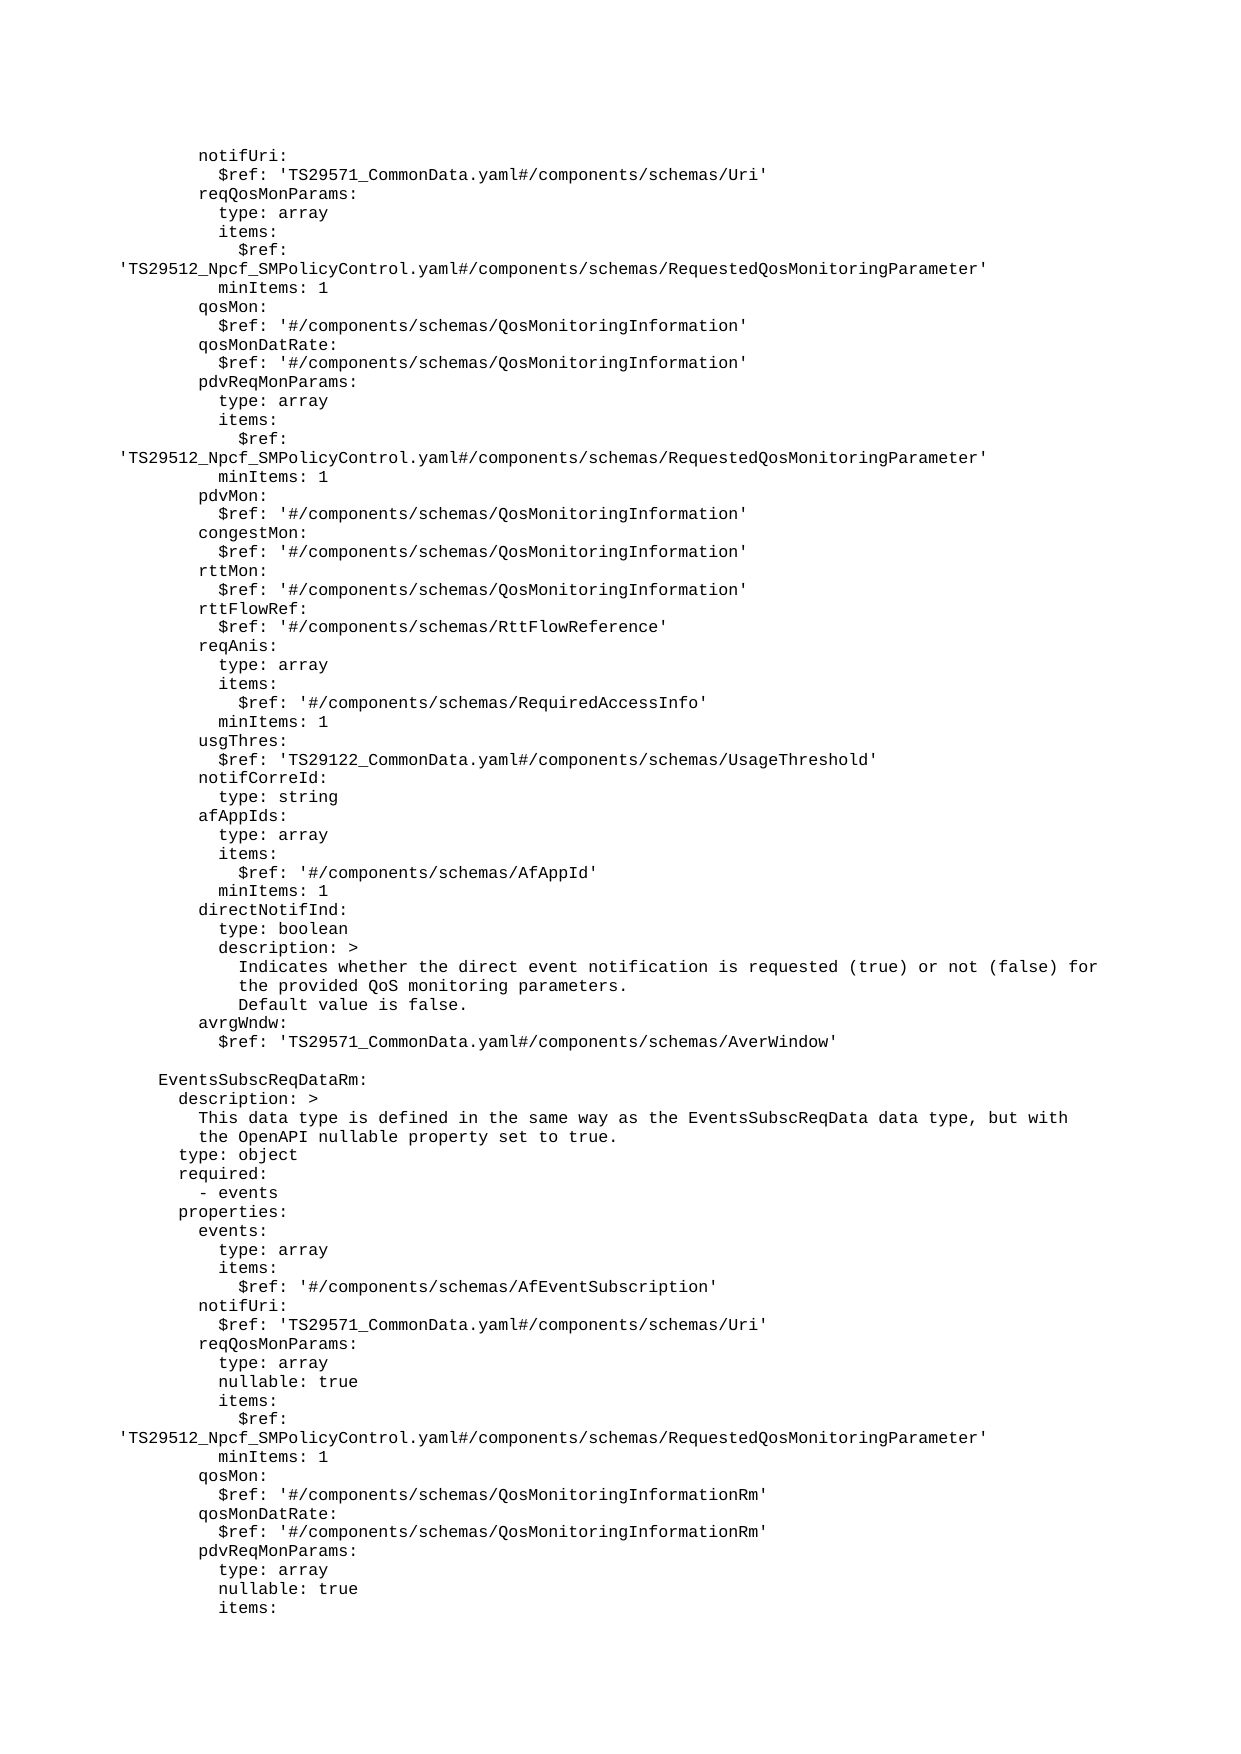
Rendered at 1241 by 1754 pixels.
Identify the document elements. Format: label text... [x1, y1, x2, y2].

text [118, 1524, 1122, 1543]
text afAppIds: [118, 808, 1122, 826]
text $ref: 'TS29571_CommonData.yaml#/components/schemas/Uri' [118, 1317, 1122, 1336]
text $ref: '#/components/schemas/QosMonitoringInformation' [118, 355, 1122, 374]
text type: array [118, 393, 1122, 412]
text avrgWndw: [118, 1015, 1122, 1034]
text $ref: '#/components/schemas/AfEventSubscription' [118, 1279, 1122, 1298]
text description: > [118, 1090, 1122, 1109]
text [118, 1486, 1122, 1505]
text type: object [118, 1147, 1122, 1166]
text qosMonDatRate: [118, 1505, 1122, 1524]
text items: [118, 1392, 1122, 1411]
text type: string [118, 789, 1122, 808]
text notifUri: [118, 1298, 1122, 1317]
text items: [118, 412, 1122, 431]
text $ref: '#/components/schemas/QosMonitoringInformation' [118, 317, 1122, 336]
text $ref: '#/components/schemas/RttFlowReference' [118, 619, 1122, 638]
text reqQosMonParams: [118, 185, 1122, 204]
text type: array [118, 1562, 1122, 1581]
text rttFlowRef: [118, 600, 1122, 619]
text EventsSubscReqDataRm: [118, 1072, 1122, 1090]
text qosMonDatRate: [118, 336, 1122, 355]
text items: [118, 845, 1122, 864]
text rttMon: [118, 562, 1122, 581]
text items: [118, 223, 1122, 242]
text qosMon: [118, 1467, 1122, 1486]
text Indicates whether the direct event notification is requested (true) or not (false) for [118, 958, 1122, 977]
text pdvMon: [118, 487, 1122, 506]
text $ref: '#/components/schemas/RequiredAccessInfo' [118, 694, 1122, 713]
text minItems: 1 [118, 280, 1122, 298]
text directNotifInd: [118, 902, 1122, 921]
text type: boolean [118, 921, 1122, 939]
text notifUri: [118, 148, 1122, 167]
text the OpenAPI nullable property set to true. [118, 1128, 1122, 1147]
text $ref: 'TS29122_CommonData.yaml#/components/schemas/UsageThreshold' [118, 751, 1122, 770]
text $ref: '#/components/schemas/QosMonitoringInformation' [118, 581, 1122, 600]
text qosMon: [118, 298, 1122, 317]
text events: [118, 1222, 1122, 1241]
text type: array [118, 826, 1122, 845]
text Default value is false. [118, 996, 1122, 1015]
text $ref: 'TS29512_Npcf_SMPolicyControl.yaml#/components/schemas/RequestedQosMonitoringParameter' [118, 431, 1122, 468]
text This data type is defined in the same way as the EventsSubscReqData data type, but with [118, 1109, 1122, 1128]
text the provided QoS monitoring parameters. [118, 977, 1122, 996]
text $ref: '#/components/schemas/QosMonitoringInformation' [118, 506, 1122, 525]
text pdvReqMonParams: [118, 374, 1122, 393]
text description: > [118, 939, 1122, 958]
text minItems: 1 [118, 468, 1122, 487]
text minItems: 1 [118, 1449, 1122, 1467]
text items: [118, 1599, 1122, 1618]
text type: array [118, 1241, 1122, 1260]
text $ref: 'TS29571_CommonData.yaml#/components/schemas/AverWindow' [118, 1034, 1122, 1053]
text notifCorreId: [118, 770, 1122, 789]
text $ref: 'TS29512_Npcf_SMPolicyControl.yaml#/components/schemas/RequestedQosMonitoringParameter' [118, 242, 1122, 280]
text type: array [118, 657, 1122, 676]
text type: array [118, 204, 1122, 223]
text - events [118, 1185, 1122, 1203]
text pdvReqMonParams: [118, 1543, 1122, 1562]
text items: [118, 676, 1122, 694]
text $ref: '#/components/schemas/AfAppId' [118, 864, 1122, 883]
text reqAnis: [118, 638, 1122, 657]
text minItems: 1 [118, 883, 1122, 902]
text required: [118, 1166, 1122, 1185]
text congestMon: [118, 525, 1122, 544]
text $ref: 'TS29571_CommonData.yaml#/components/schemas/Uri' [118, 167, 1122, 185]
text properties: [118, 1203, 1122, 1222]
text type: array [118, 1354, 1122, 1373]
text nullable: true [118, 1373, 1122, 1392]
text reqQosMonParams: [118, 1336, 1122, 1354]
text minItems: 1 [118, 713, 1122, 732]
text $ref: 'TS29512_Npcf_SMPolicyControl.yaml#/components/schemas/RequestedQosMonitoringParameter' [118, 1411, 1122, 1449]
text items: [118, 1260, 1122, 1279]
text $ref: '#/components/schemas/QosMonitoringInformation' [118, 544, 1122, 562]
text usgThres: [118, 732, 1122, 751]
text nullable: true [118, 1581, 1122, 1599]
